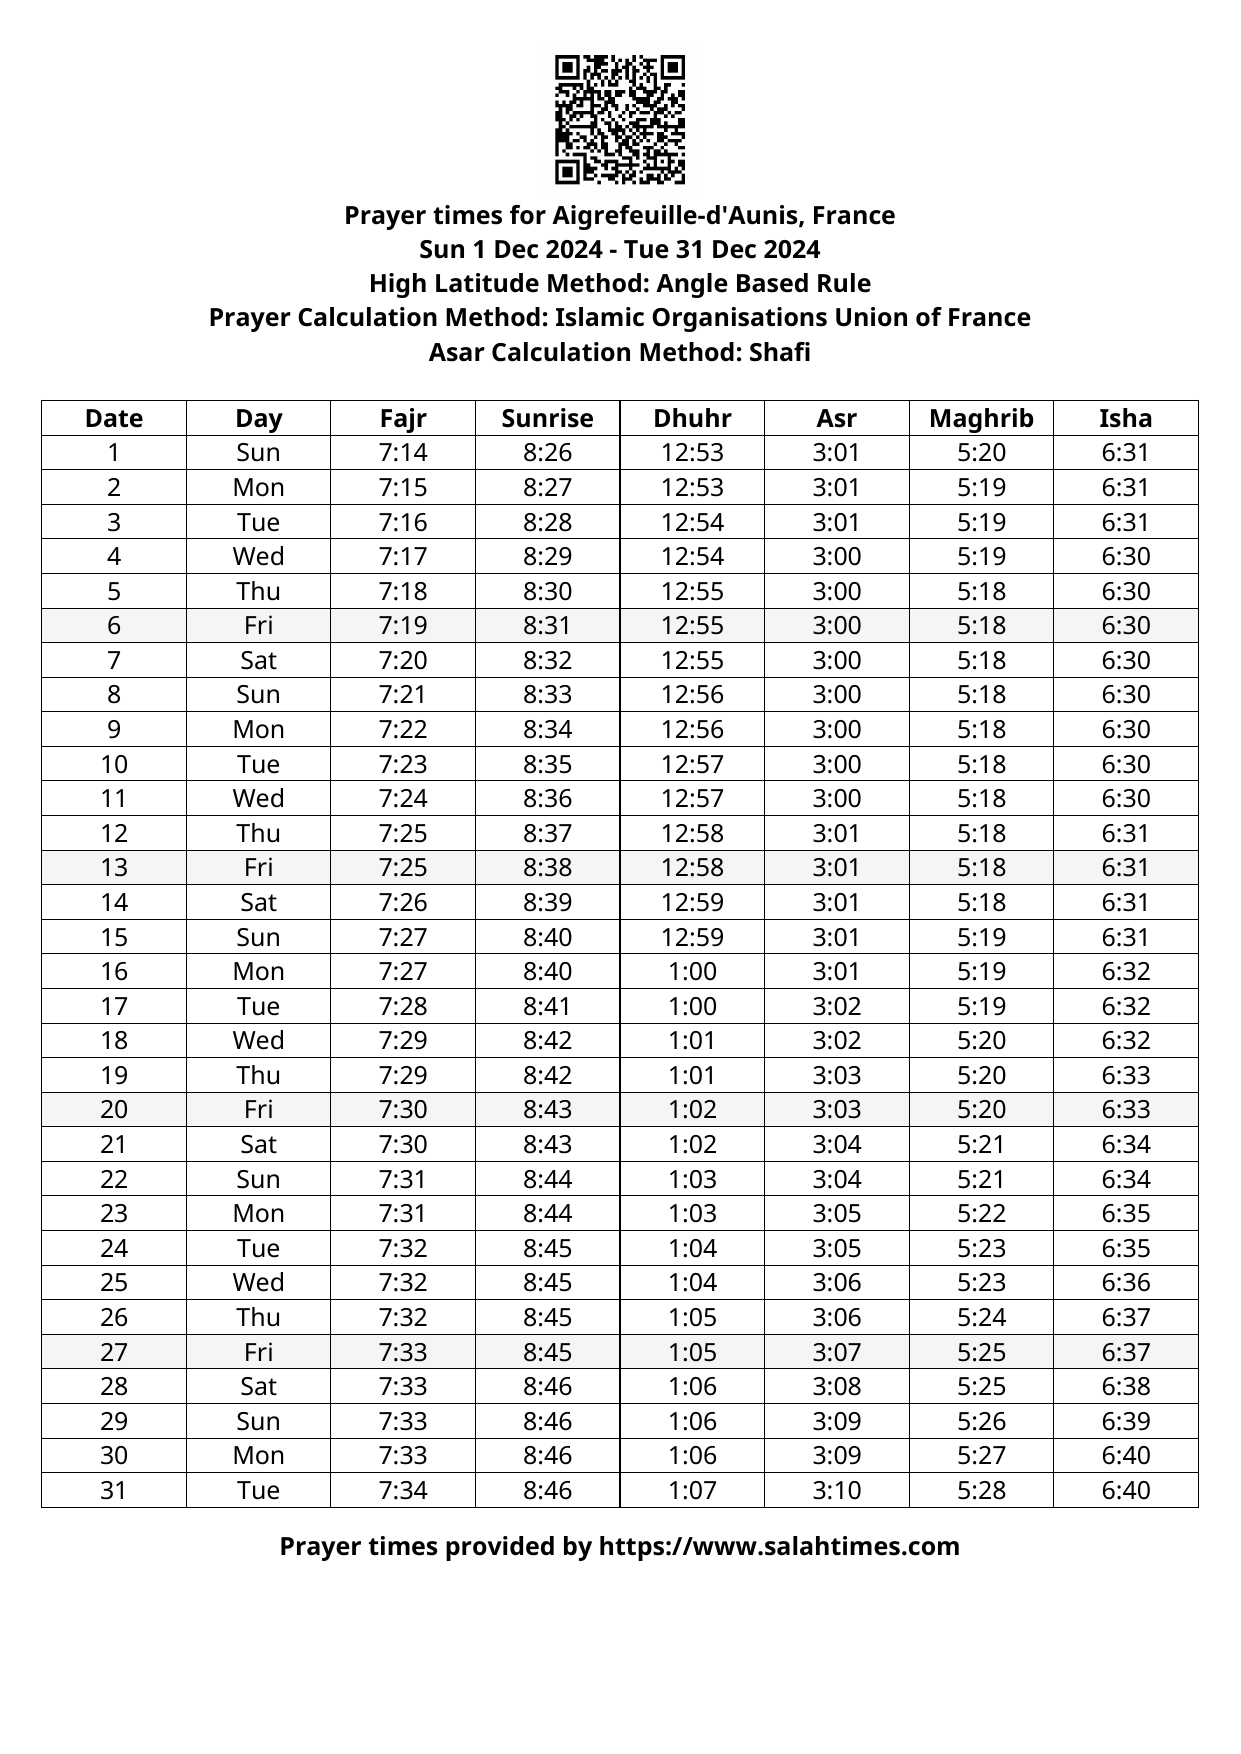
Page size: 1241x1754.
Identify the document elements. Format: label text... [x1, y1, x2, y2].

table_cell 3:01 [765, 851, 909, 884]
table_cell 8:33 [476, 678, 619, 711]
table_cell 8:41 [476, 989, 619, 1022]
table_cell 6:31 [1054, 851, 1198, 884]
table_cell Tue [187, 1473, 330, 1507]
table_header Fajr [331, 401, 475, 434]
table_cell 7:32 [331, 1266, 475, 1299]
table_cell 8:36 [476, 781, 619, 815]
table_cell 5:18 [910, 574, 1053, 607]
table_cell Wed [187, 539, 330, 573]
text Sun 1 Dec 2024 - Tue 31 Dec 2024 [42, 232, 1198, 266]
table_cell Tue [187, 989, 330, 1022]
table_cell 3:05 [765, 1196, 909, 1230]
table_cell 7:32 [331, 1231, 475, 1264]
table_cell 5:18 [910, 678, 1053, 711]
table_cell Thu [187, 1300, 330, 1334]
table_cell Fri [187, 851, 330, 884]
table_cell 18 [42, 1024, 186, 1057]
table_cell 7:20 [331, 643, 475, 677]
table_cell 3:00 [765, 574, 909, 607]
table_cell 6:39 [1054, 1404, 1198, 1437]
table_cell 6:30 [1054, 574, 1198, 607]
table_cell 6:32 [1054, 989, 1198, 1022]
table_cell 6:37 [1054, 1300, 1198, 1334]
table_cell 8:32 [476, 643, 619, 677]
table_cell 30 [42, 1439, 186, 1472]
table_cell 9 [42, 712, 186, 746]
table_cell 8:45 [476, 1266, 619, 1299]
table_cell 3:00 [765, 747, 909, 780]
table_cell 12:53 [621, 470, 764, 504]
table_cell 2 [42, 470, 186, 504]
table_cell 1:06 [621, 1369, 764, 1403]
table_cell 23 [42, 1196, 186, 1230]
table_cell Mon [187, 1439, 330, 1472]
table_cell Wed [187, 1024, 330, 1057]
table_cell 8:42 [476, 1058, 619, 1092]
table_cell 5:27 [910, 1439, 1053, 1472]
table_cell 6:34 [1054, 1162, 1198, 1195]
table_cell 1:04 [621, 1266, 764, 1299]
table_cell 5:19 [910, 470, 1053, 504]
table_cell 12:59 [621, 920, 764, 953]
table_header Maghrib [910, 401, 1053, 434]
table_cell 7:30 [331, 1127, 475, 1161]
table_cell 3:01 [765, 885, 909, 919]
table_cell 7:14 [331, 436, 475, 469]
table_cell Wed [187, 781, 330, 815]
table_cell 5:18 [910, 712, 1053, 746]
table_cell 3:06 [765, 1300, 909, 1334]
table_cell 6:31 [1054, 470, 1198, 504]
table_cell 3:09 [765, 1439, 909, 1472]
table_cell Mon [187, 1196, 330, 1230]
table_cell 12:55 [621, 643, 764, 677]
table_cell 13 [42, 851, 186, 884]
table_cell 8:38 [476, 851, 619, 884]
table_cell 8:35 [476, 747, 619, 780]
table_cell 6:30 [1054, 643, 1198, 677]
table_cell 3:00 [765, 609, 909, 642]
table_cell 8:44 [476, 1196, 619, 1230]
table_cell 1:02 [621, 1127, 764, 1161]
table_cell 7:33 [331, 1404, 475, 1437]
table_cell 12 [42, 816, 186, 849]
table_cell 6:36 [1054, 1266, 1198, 1299]
table_cell 6:31 [1054, 816, 1198, 849]
table_cell 7:29 [331, 1058, 475, 1092]
table_cell 7:29 [331, 1024, 475, 1057]
table_cell Fri [187, 1093, 330, 1126]
table_cell 7:28 [331, 989, 475, 1022]
table_cell 17 [42, 989, 186, 1022]
table_cell 20 [42, 1093, 186, 1126]
table_cell 6:33 [1054, 1093, 1198, 1126]
table_cell 8:46 [476, 1473, 619, 1507]
table_cell Sat [187, 1369, 330, 1403]
table_cell 5:20 [910, 436, 1053, 469]
table_cell 3:01 [765, 470, 909, 504]
table_cell 1:07 [621, 1473, 764, 1507]
table_cell 8:45 [476, 1300, 619, 1334]
table_cell 12:54 [621, 505, 764, 538]
table_cell 12:55 [621, 609, 764, 642]
table_cell 7:21 [331, 678, 475, 711]
table_cell 6:35 [1054, 1196, 1198, 1230]
table_cell 1:02 [621, 1093, 764, 1126]
table_cell 6:32 [1054, 1024, 1198, 1057]
table_cell Fri [187, 609, 330, 642]
table_cell 7:17 [331, 539, 475, 573]
table_header Sunrise [476, 401, 619, 434]
table_cell 12:57 [621, 781, 764, 815]
table_cell 11 [42, 781, 186, 815]
table_cell 3:00 [765, 781, 909, 815]
table_cell 8:30 [476, 574, 619, 607]
table_cell 3:09 [765, 1404, 909, 1437]
table_cell 7:15 [331, 470, 475, 504]
table_cell 1:01 [621, 1024, 764, 1057]
table_cell Thu [187, 816, 330, 849]
table_cell 6:33 [1054, 1058, 1198, 1092]
table_cell 6:34 [1054, 1127, 1198, 1161]
table_cell 7:33 [331, 1335, 475, 1368]
table_cell Tue [187, 505, 330, 538]
table_cell 5:18 [910, 643, 1053, 677]
table_cell 1:04 [621, 1231, 764, 1264]
table_cell 7:33 [331, 1439, 475, 1472]
table_cell 3:01 [765, 505, 909, 538]
table_cell 3:03 [765, 1093, 909, 1126]
table_cell 12:57 [621, 747, 764, 780]
table_cell 6:37 [1054, 1335, 1198, 1368]
table_header Asr [765, 401, 909, 434]
table_cell 15 [42, 920, 186, 953]
table_cell 5:21 [910, 1162, 1053, 1195]
table_cell 5:22 [910, 1196, 1053, 1230]
table_cell Sun [187, 920, 330, 953]
table_cell 12:54 [621, 539, 764, 573]
table_cell Sun [187, 436, 330, 469]
table_cell 8:28 [476, 505, 619, 538]
table_cell 1:00 [621, 954, 764, 988]
table_cell 21 [42, 1127, 186, 1161]
table_cell 5:28 [910, 1473, 1053, 1507]
table_cell 8:40 [476, 920, 619, 953]
table_cell 16 [42, 954, 186, 988]
table_cell 8 [42, 678, 186, 711]
table_header Day [187, 401, 330, 434]
table_cell 8:46 [476, 1369, 619, 1403]
table_cell 5:19 [910, 505, 1053, 538]
table_cell 19 [42, 1058, 186, 1092]
table_cell 31 [42, 1473, 186, 1507]
table_cell 7:19 [331, 609, 475, 642]
table_cell 1:03 [621, 1162, 764, 1195]
table_cell 5:19 [910, 539, 1053, 573]
table_cell 7:30 [331, 1093, 475, 1126]
table_cell Tue [187, 747, 330, 780]
table_cell 6 [42, 609, 186, 642]
table_header Date [42, 401, 186, 434]
table_cell 12:58 [621, 851, 764, 884]
table_cell 3:02 [765, 989, 909, 1022]
table_cell 7:26 [331, 885, 475, 919]
table_cell 5:24 [910, 1300, 1053, 1334]
table_cell 5:19 [910, 920, 1053, 953]
table_cell 10 [42, 747, 186, 780]
table_header Dhuhr [621, 401, 764, 434]
table_cell Sun [187, 1404, 330, 1437]
table_cell 7:25 [331, 816, 475, 849]
table_cell 7:33 [331, 1369, 475, 1403]
table_cell 5:25 [910, 1335, 1053, 1368]
table_cell 5:20 [910, 1093, 1053, 1126]
table_cell 3:07 [765, 1335, 909, 1368]
table_cell 8:37 [476, 816, 619, 849]
table_cell 3:08 [765, 1369, 909, 1403]
table_cell 6:30 [1054, 609, 1198, 642]
table_cell 8:31 [476, 609, 619, 642]
table_cell 7:25 [331, 851, 475, 884]
table_cell 7:34 [331, 1473, 475, 1507]
table_cell Sat [187, 1127, 330, 1161]
table_cell 1 [42, 436, 186, 469]
table_cell 7:23 [331, 747, 475, 780]
table_cell 8:27 [476, 470, 619, 504]
table_cell 3:00 [765, 712, 909, 746]
table_cell Sun [187, 678, 330, 711]
table_cell Wed [187, 1266, 330, 1299]
table_cell 5:20 [910, 1024, 1053, 1057]
table_cell 5:20 [910, 1058, 1053, 1092]
table_cell 28 [42, 1369, 186, 1403]
table_cell 6:31 [1054, 505, 1198, 538]
table_cell 3:03 [765, 1058, 909, 1092]
table_cell 8:42 [476, 1024, 619, 1057]
table_cell 6:30 [1054, 678, 1198, 711]
table_cell 7:27 [331, 920, 475, 953]
table_cell 5:19 [910, 989, 1053, 1022]
table_cell 24 [42, 1231, 186, 1264]
table_cell 8:43 [476, 1127, 619, 1161]
table_cell 12:56 [621, 678, 764, 711]
table_cell 3:04 [765, 1162, 909, 1195]
table_cell 3:01 [765, 816, 909, 849]
table_cell 5:26 [910, 1404, 1053, 1437]
table_cell 22 [42, 1162, 186, 1195]
table_header Isha [1054, 401, 1198, 434]
table_cell 7:31 [331, 1162, 475, 1195]
table_cell 5 [42, 574, 186, 607]
table_cell 1:03 [621, 1196, 764, 1230]
table_cell Thu [187, 574, 330, 607]
table_cell 6:40 [1054, 1439, 1198, 1472]
table_cell 3:00 [765, 678, 909, 711]
table_cell 5:18 [910, 851, 1053, 884]
table_cell 1:05 [621, 1300, 764, 1334]
table_cell 26 [42, 1300, 186, 1334]
table_cell 7:16 [331, 505, 475, 538]
text Prayer times provided by https://www.salahtimes.com [42, 1528, 1198, 1563]
table_cell 8:44 [476, 1162, 619, 1195]
table_cell 3:01 [765, 436, 909, 469]
table_cell 5:18 [910, 781, 1053, 815]
table_cell 8:45 [476, 1231, 619, 1264]
table_cell 7:18 [331, 574, 475, 607]
table_cell 3:01 [765, 920, 909, 953]
table_cell 8:43 [476, 1093, 619, 1126]
table_cell 6:40 [1054, 1473, 1198, 1507]
table_cell 8:34 [476, 712, 619, 746]
text High Latitude Method: Angle Based Rule [42, 266, 1198, 300]
table_cell 1:06 [621, 1404, 764, 1437]
picture [542, 41, 699, 198]
table_cell Thu [187, 1058, 330, 1092]
table_cell 12:56 [621, 712, 764, 746]
table_cell 6:31 [1054, 920, 1198, 953]
table_cell 8:46 [476, 1404, 619, 1437]
table_cell 1:05 [621, 1335, 764, 1368]
text Asar Calculation Method: Shafi [42, 334, 1198, 368]
table_cell 7:27 [331, 954, 475, 988]
table_cell 1:01 [621, 1058, 764, 1092]
table_cell Fri [187, 1335, 330, 1368]
table_cell 3:04 [765, 1127, 909, 1161]
table_cell 5:25 [910, 1369, 1053, 1403]
table_cell 7 [42, 643, 186, 677]
table_cell 8:46 [476, 1439, 619, 1472]
table_cell 12:55 [621, 574, 764, 607]
table_cell 25 [42, 1266, 186, 1299]
table_cell 5:18 [910, 609, 1053, 642]
table_cell Sat [187, 885, 330, 919]
table_cell 6:30 [1054, 712, 1198, 746]
table_cell 7:22 [331, 712, 475, 746]
table_cell 3:00 [765, 539, 909, 573]
table_cell 6:38 [1054, 1369, 1198, 1403]
table_cell 7:31 [331, 1196, 475, 1230]
table_cell Tue [187, 1231, 330, 1264]
table_cell 5:23 [910, 1266, 1053, 1299]
table_cell 1:06 [621, 1439, 764, 1472]
table_cell 6:30 [1054, 539, 1198, 573]
table_cell Mon [187, 470, 330, 504]
table_cell 3:02 [765, 1024, 909, 1057]
table_cell 3:05 [765, 1231, 909, 1264]
table_cell 6:32 [1054, 954, 1198, 988]
table_cell 5:18 [910, 885, 1053, 919]
table_cell 14 [42, 885, 186, 919]
table_cell Mon [187, 954, 330, 988]
table_cell 27 [42, 1335, 186, 1368]
table_cell 12:58 [621, 816, 764, 849]
table_cell 8:40 [476, 954, 619, 988]
text Prayer times for Aigrefeuille-d'Aunis, France [42, 198, 1198, 232]
table_cell 5:19 [910, 954, 1053, 988]
table_cell 6:31 [1054, 885, 1198, 919]
table_cell 5:18 [910, 816, 1053, 849]
table_cell 1:00 [621, 989, 764, 1022]
table_cell 6:31 [1054, 436, 1198, 469]
table_cell 6:30 [1054, 747, 1198, 780]
table_cell 12:59 [621, 885, 764, 919]
table_cell 5:18 [910, 747, 1053, 780]
table_cell 8:26 [476, 436, 619, 469]
table_cell 8:29 [476, 539, 619, 573]
table_cell 8:45 [476, 1335, 619, 1368]
table_cell 7:24 [331, 781, 475, 815]
table_cell 3 [42, 505, 186, 538]
table_cell 5:21 [910, 1127, 1053, 1161]
table_cell 8:39 [476, 885, 619, 919]
table_cell 5:23 [910, 1231, 1053, 1264]
table_cell 4 [42, 539, 186, 573]
table_cell 3:06 [765, 1266, 909, 1299]
table_cell 3:00 [765, 643, 909, 677]
table_cell 3:01 [765, 954, 909, 988]
table_cell 6:35 [1054, 1231, 1198, 1264]
text Prayer Calculation Method: Islamic Organisations Union of France [42, 300, 1198, 334]
table_cell 3:10 [765, 1473, 909, 1507]
table_cell 12:53 [621, 436, 764, 469]
table_cell 7:32 [331, 1300, 475, 1334]
table_cell Mon [187, 712, 330, 746]
table_cell 29 [42, 1404, 186, 1437]
table_cell Sat [187, 643, 330, 677]
table_cell 6:30 [1054, 781, 1198, 815]
table_cell Sun [187, 1162, 330, 1195]
